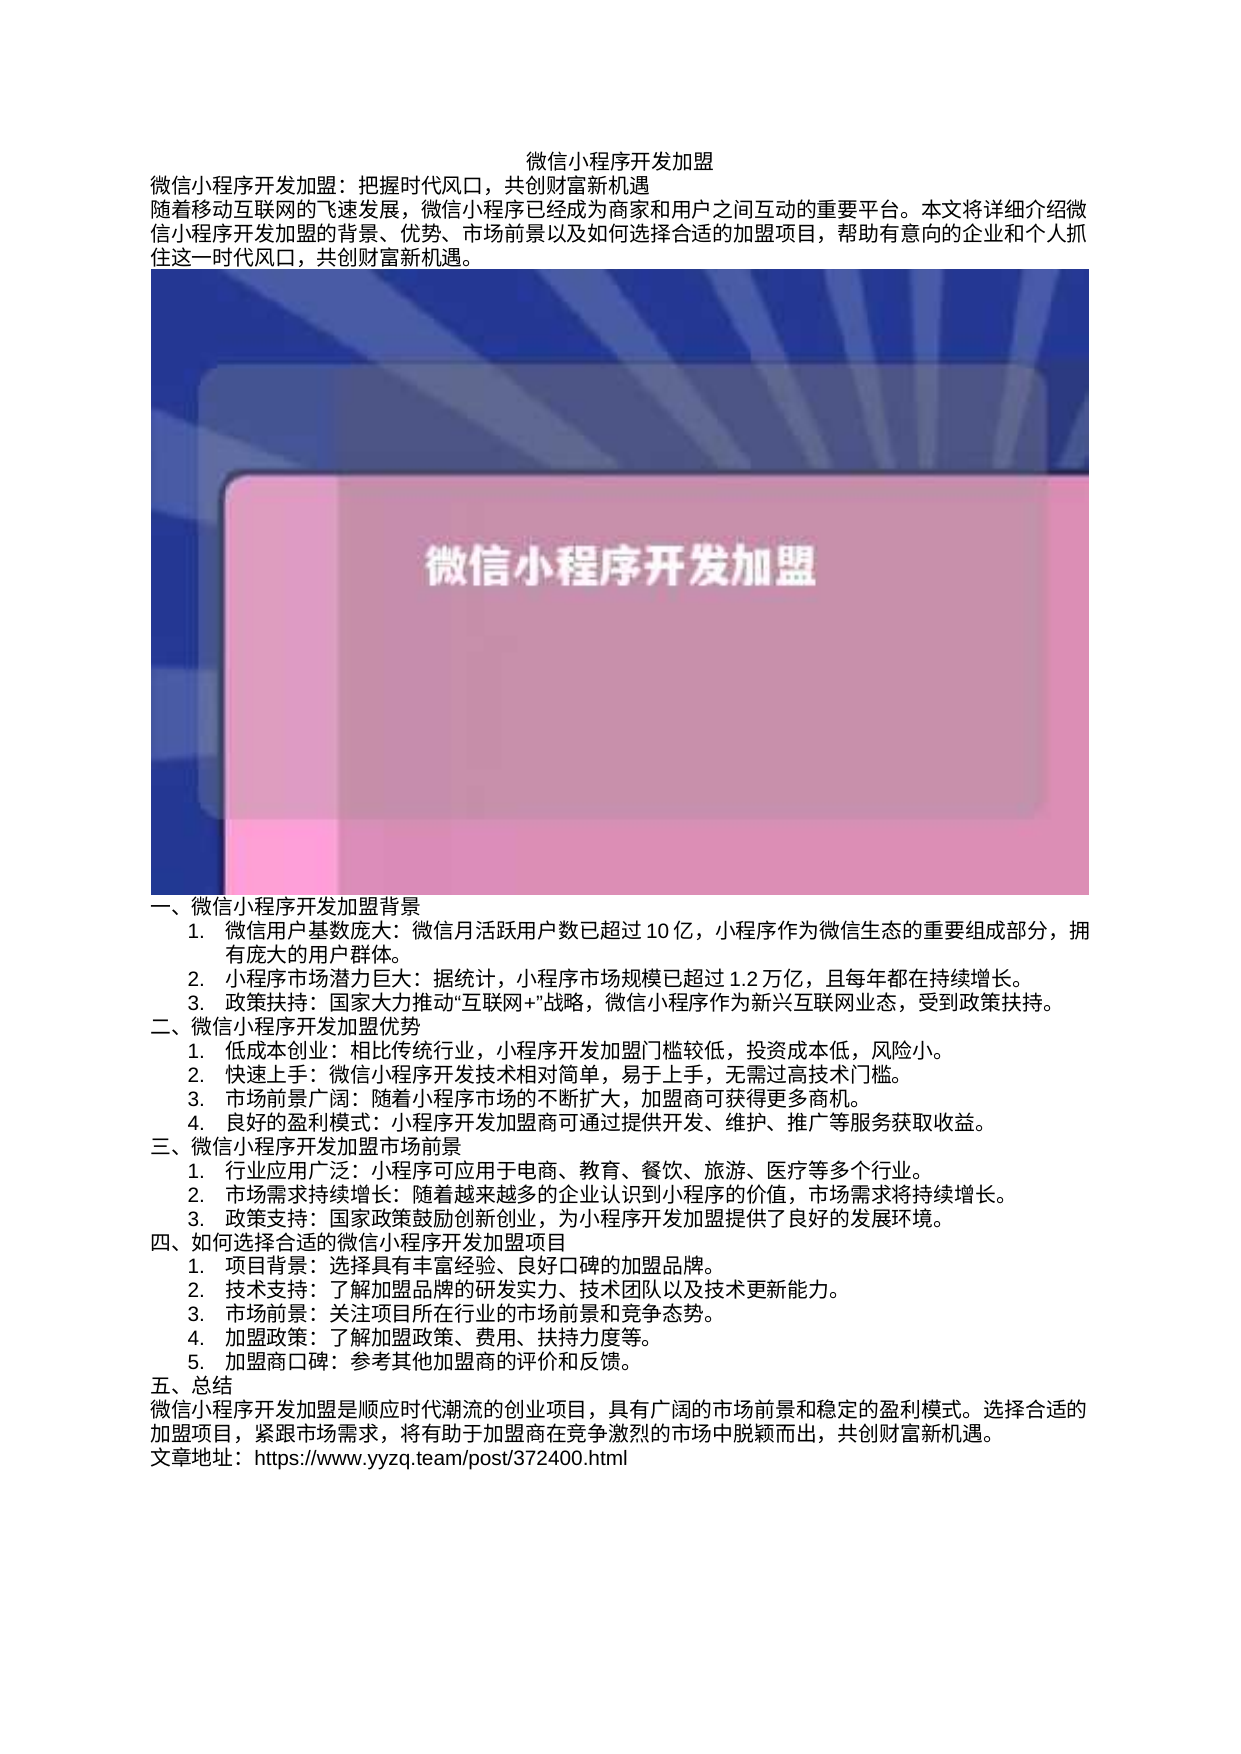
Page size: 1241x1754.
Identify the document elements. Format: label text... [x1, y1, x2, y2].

list 市场前景广阔：随着小程序市场的不断扩大，加盟商可获得更多商机。 [187, 1087, 1090, 1111]
list 快速上手：微信小程序开发技术相对简单，易于上手，无需过高技术门槛。 [187, 1063, 1090, 1087]
list 政策扶持：国家大力推动“互联网+”战略，微信小程序作为新兴互联网业态，受到政策扶持。 [187, 991, 1090, 1015]
list 加盟政策：了解加盟政策、费用、扶持力度等。 [187, 1326, 1090, 1350]
text 微信小程序开发加盟是顺应时代潮流的创业项目，具有广阔的市场前景和稳定的盈利模式。选择合适的加盟项目，紧跟市场需求，将有助于加盟商在竞争激烈的市场中脱颖而出，共创财富新机遇。 [150, 1398, 1090, 1446]
text 五、总结 [150, 1374, 1090, 1398]
text 随着移动互联网的飞速发展，微信小程序已经成为商家和用户之间互动的重要平台。本文将详细介绍微信小程序开发加盟的背景、优势、市场前景以及如何选择合适的加盟项目，帮助有意向的企业和个人抓住这一时代风口，共创财富新机遇。 [150, 198, 1090, 270]
text 四、如何选择合适的微信小程序开发加盟项目 [150, 1230, 1090, 1254]
list 良好的盈利模式：小程序开发加盟商可通过提供开发、维护、推广等服务获取收益。 [187, 1111, 1090, 1134]
text 二、微信小程序开发加盟优势 [150, 1015, 1090, 1039]
text 微信小程序开发加盟 [150, 150, 1090, 174]
text 微信小程序开发加盟：把握时代风口，共创财富新机遇 [150, 174, 1090, 198]
list 项目背景：选择具有丰富经验、良好口碑的加盟品牌。 [187, 1254, 1090, 1278]
list 行业应用广泛：小程序可应用于电商、教育、餐饮、旅游、医疗等多个行业。 [187, 1158, 1090, 1182]
text 三、微信小程序开发加盟市场前景 [150, 1134, 1090, 1158]
list 市场前景：关注项目所在行业的市场前景和竞争态势。 [187, 1302, 1090, 1326]
list 小程序市场潜力巨大：据统计，小程序市场规模已超过1.2万亿，且每年都在持续增长。 [187, 967, 1090, 991]
list 低成本创业：相比传统行业，小程序开发加盟门槛较低，投资成本低，风险小。 [187, 1039, 1090, 1063]
list 市场需求持续增长：随着越来越多的企业认识到小程序的价值，市场需求将持续增长。 [187, 1182, 1090, 1206]
list 政策支持：国家政策鼓励创新创业，为小程序开发加盟提供了良好的发展环境。 [187, 1206, 1090, 1230]
picture [151, 269, 1089, 895]
list 加盟商口碑：参考其他加盟商的评价和反馈。 [187, 1350, 1090, 1374]
text 文章地址：https://www.yyzq.team/post/372400.html [150, 1446, 1090, 1470]
text 一、微信小程序开发加盟背景 [150, 895, 1090, 919]
list 技术支持：了解加盟品牌的研发实力、技术团队以及技术更新能力。 [187, 1278, 1090, 1302]
list 微信用户基数庞大：微信月活跃用户数已超过10亿，小程序作为微信生态的重要组成部分，拥有庞大的用户群体。 [187, 919, 1090, 967]
